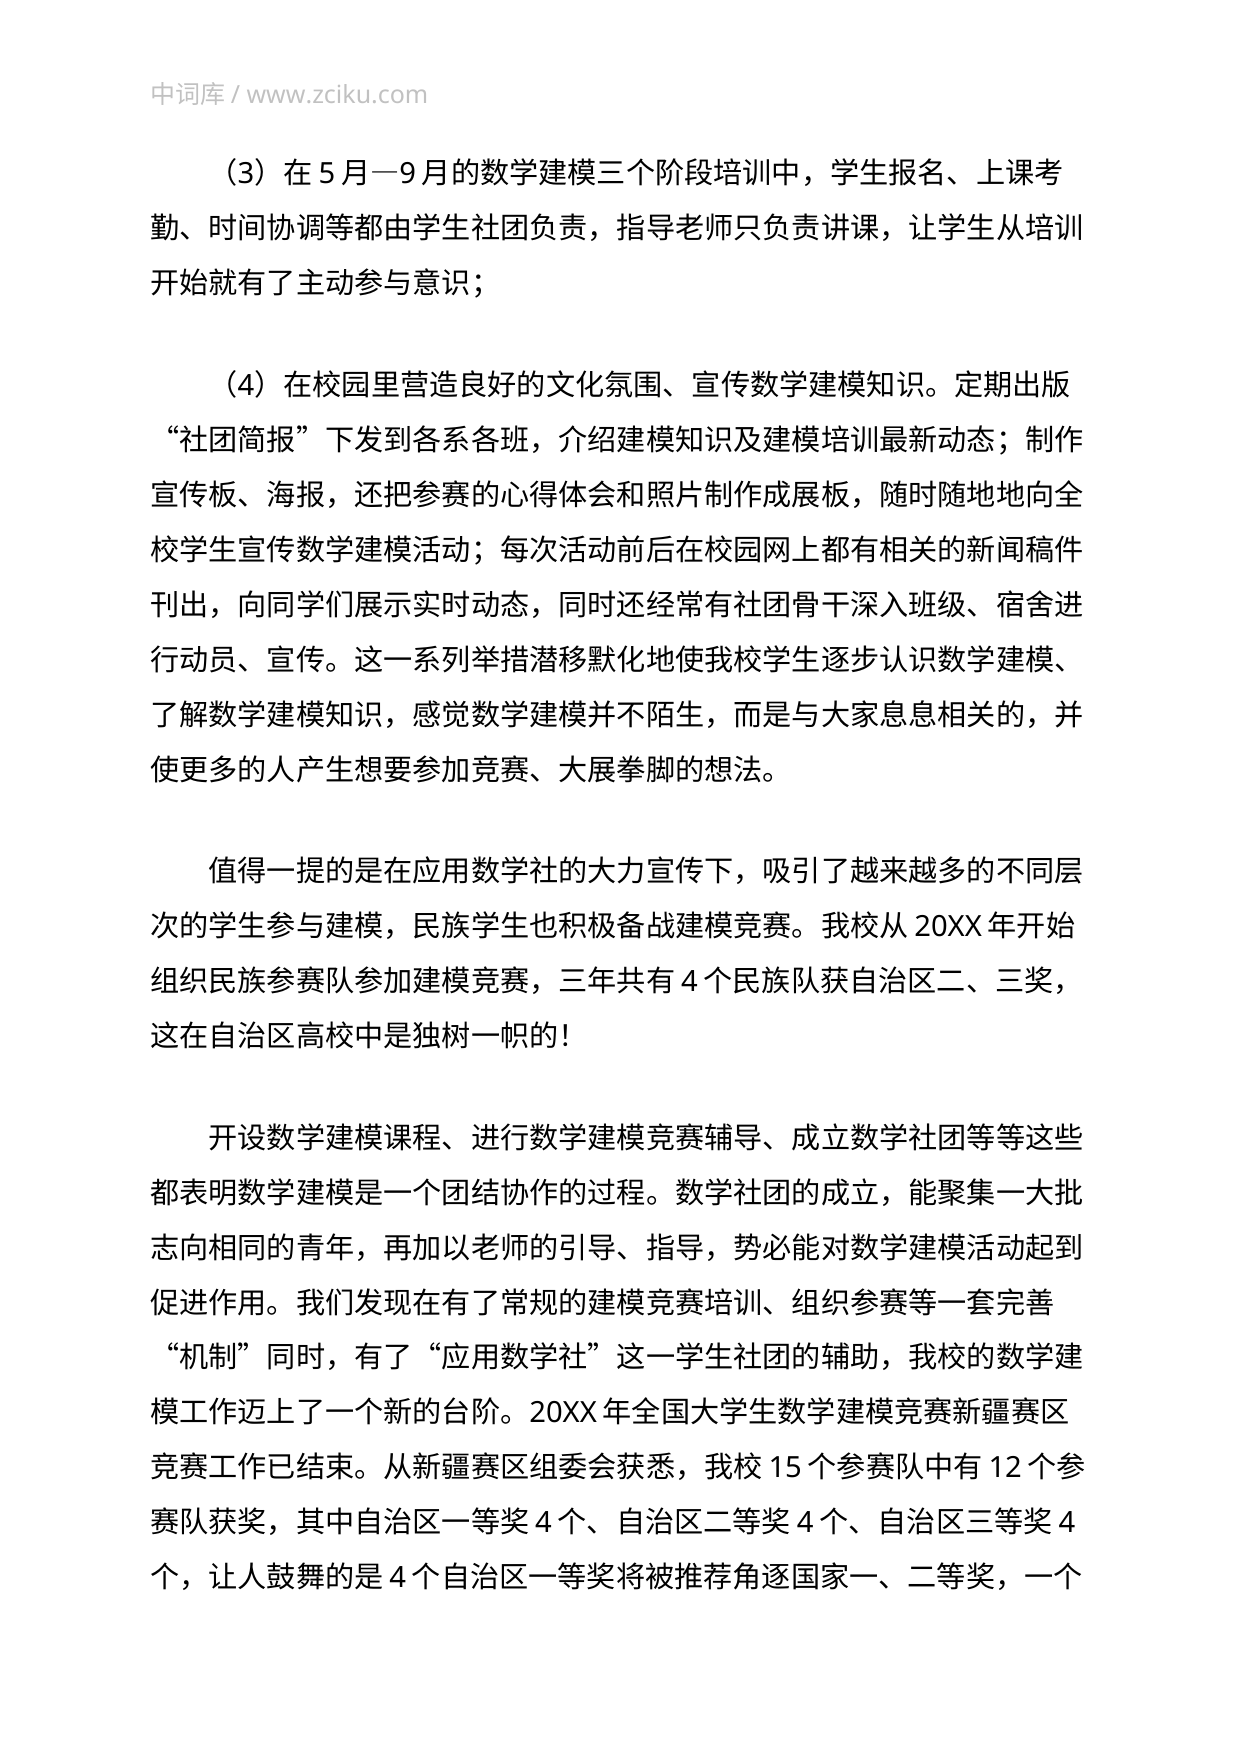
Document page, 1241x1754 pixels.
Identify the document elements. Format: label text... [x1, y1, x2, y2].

text （3）在5月—9月的数学建模三个阶段培训中，学生报名、上课考勤、时间协调等都由学生社团负责，指导老师只负责讲课，让学生从培训开始就有了主动参与意识； [150, 150, 1090, 302]
text 值得一提的是在应用数学社的大力宣传下，吸引了越来越多的不同层次的学生参与建模，民族学生也积极备战建模竞赛。我校从20XX年开始组织民族参赛队参加建模竞赛，三年共有4个民族队获自治区二、三奖，这在自治区高校中是独树一帜的！ [150, 848, 1090, 1055]
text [150, 1114, 1090, 1596]
text （4）在校园里营造良好的文化氛围、宣传数学建模知识。定期出版“社团简报”下发到各系各班，介绍建模知识及建模培训最新动态；制作宣传板、海报，还把参赛的心得体会和照片制作成展板，随时随地地向全校学生宣传数学建模活动；每次活动前后在校园网上都有相关的新闻稿件刊出，向同学们展示实时动态，同时还经常有社团骨干深入班级、宿舍进行动员、宣传。这一系列举措潜移默化地使我校学生逐步认识数学建模、了解数学建模知识，感觉数学建模并不陌生，而是与大家息息相关的，并使更多的人产生想要参加竞赛、大展拳脚的想法。 [150, 362, 1090, 788]
